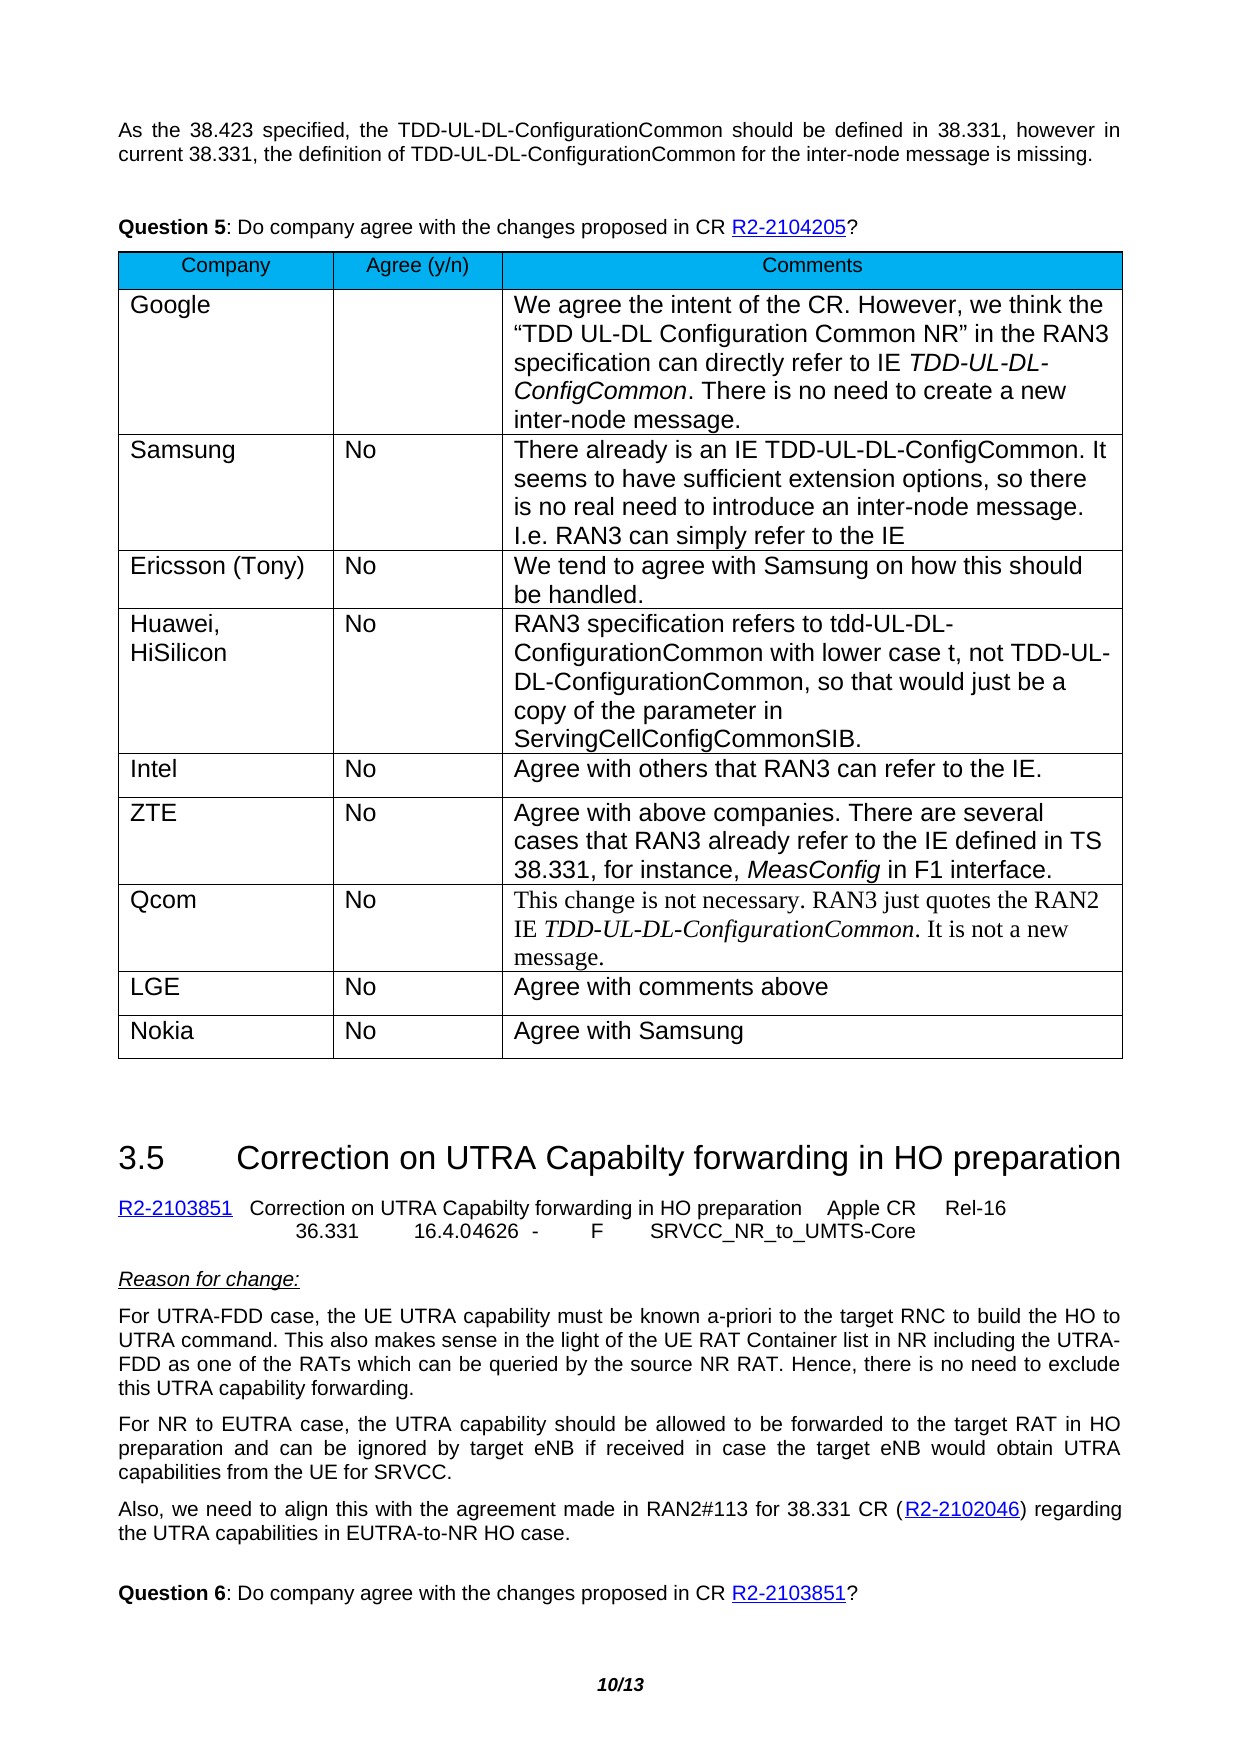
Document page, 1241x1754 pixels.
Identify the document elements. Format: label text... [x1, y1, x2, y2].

table_cell No [334, 754, 502, 797]
text For UTRA-FDD case, the UE UTRA capability must be known a-priori to the target RNC to build the HO to UTRA command. This also makes sense in the light of the UE RAT Container list in NR including the UTRA-FDD as one of the RATs which can be queried by the source NR RAT. Hence, there is no need to exclude this UTRA capability forwarding. [118, 1304, 1122, 1399]
table_cell This change is not necessary. RAN3 just quotes the RAN2 IE TDD-UL-DL-ConfigurationCommon. It is not a new message. [503, 885, 1122, 971]
table_cell No [334, 972, 502, 1014]
table_cell Ericsson (Tony) [119, 551, 333, 608]
text Reason for change: [118, 1267, 1122, 1291]
table_cell RAN3 specification refers to tdd-UL-DL-ConfigurationCommon with lower case t, not TDD-UL-DL-ConfigurationCommon, so that would just be a copy of the parameter in ServingCellConfigCommonSIB. [503, 609, 1122, 753]
table_header Company [119, 253, 333, 289]
title R2-2103851 Correction on UTRA Capabilty forwarding in HO preparation Apple CR Rel-16 36.331 16.4.0 4626 - F SRVCC_NR_to_UMTS-Core [118, 1195, 1122, 1243]
table_cell Agree with above companies. There are several cases that RAN3 already refer to the IE defined in TS 38.331, for instance, MeasConfig in F1 interface. [503, 798, 1122, 884]
text Question 6: Do company agree with the changes proposed in CR R2-2103851? [118, 1581, 1122, 1605]
table_cell LGE [119, 972, 333, 1014]
table_cell No [334, 885, 502, 971]
table_cell We tend to agree with Samsung on how this should be handled. [503, 551, 1122, 608]
table_cell Google [119, 290, 333, 434]
table_cell No [334, 435, 502, 550]
table_cell We agree the intent of the CR. However, we think the “TDD UL-DL Configuration Common NR” in the RAN3 specification can directly refer to IE TDD-UL-DL-ConfigCommon. There is no need to create a new inter-node message. [503, 290, 1122, 434]
table_cell Qcom [119, 885, 333, 971]
table_cell Nokia [119, 1016, 333, 1058]
table_cell No [334, 551, 502, 608]
text Question 5: Do company agree with the changes proposed in CR R2-2104205? [118, 215, 1122, 239]
table_cell ZTE [119, 798, 333, 884]
table_cell No [334, 609, 502, 753]
table_cell [334, 290, 502, 434]
table_cell Samsung [119, 435, 333, 550]
table_header Comments [503, 253, 1122, 289]
subtitle 3.5 Correction on UTRA Capabilty forwarding in HO preparation [118, 1138, 1122, 1177]
table_header Agree (y/n) [334, 253, 502, 289]
table_cell Agree with Samsung [503, 1016, 1122, 1058]
table_cell No [334, 1016, 502, 1058]
text For NR to EUTRA case, the UTRA capability should be allowed to be forwarded to the target RAT in HO preparation and can be ignored by target eNB if received in case the target eNB would obtain UTRA capabilities from the UE for SRVCC. [118, 1412, 1122, 1484]
table_cell Agree with comments above [503, 972, 1122, 1014]
table_cell There already is an IE TDD-UL-DL-ConfigCommon. It seems to have sufficient extension options, so there is no real need to introduce an inter-node message. I.e. RAN3 can simply refer to the IE [503, 435, 1122, 550]
table_cell No [334, 798, 502, 884]
table_cell Agree with others that RAN3 can refer to the IE. [503, 754, 1122, 797]
text Also, we need to align this with the agreement made in RAN2#113 for 38.331 CR (R2-2102046) regarding the UTRA capabilities in EUTRA-to-NR HO case. [118, 1496, 1122, 1544]
table_cell Intel [119, 754, 333, 797]
text As the 38.423 specified, the TDD-UL-DL-ConfigurationCommon should be defined in 38.331, however in current 38.331, the definition of TDD-UL-DL-ConfigurationCommon for the inter-node message is missing. [118, 118, 1122, 166]
table_cell Huawei, HiSilicon [119, 609, 333, 753]
